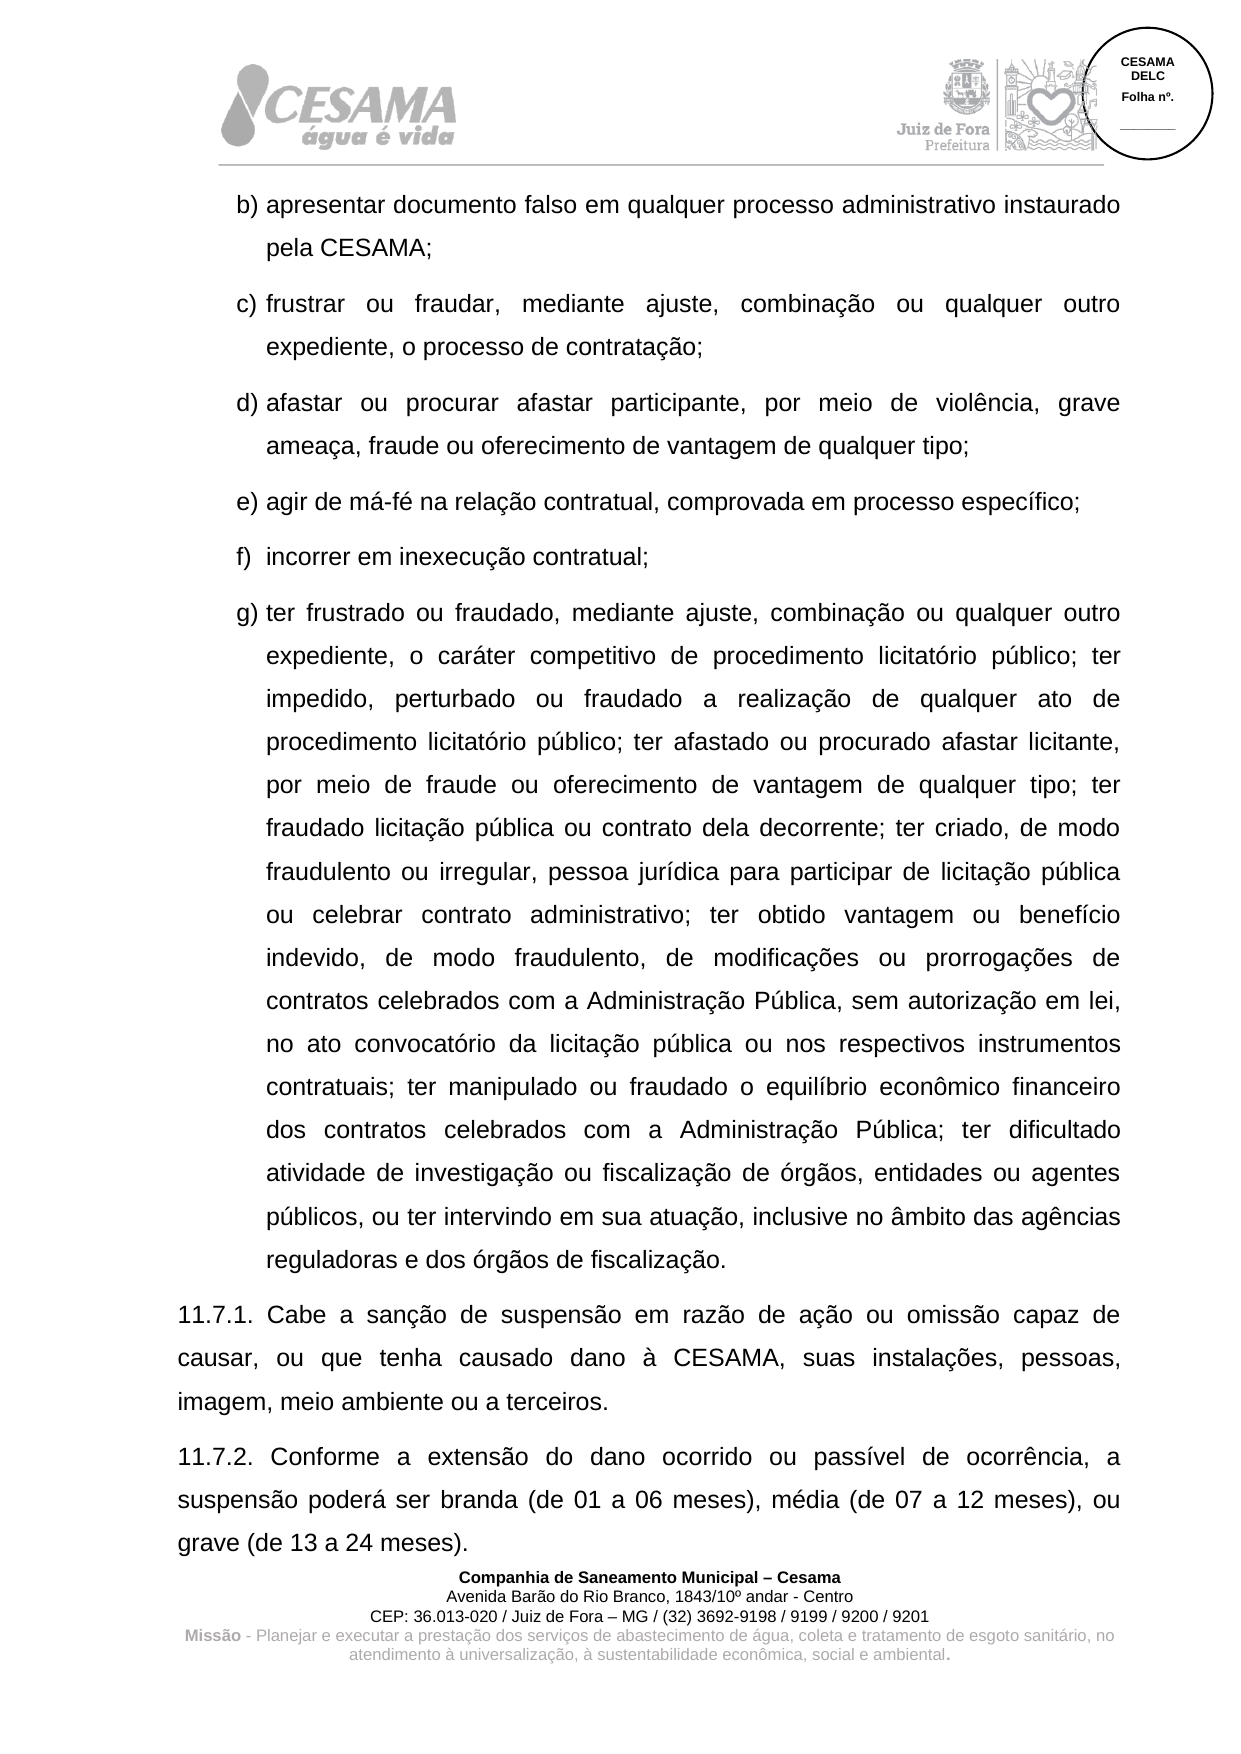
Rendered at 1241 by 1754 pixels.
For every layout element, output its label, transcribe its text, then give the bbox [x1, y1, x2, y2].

list afastar ou procurar afastar participante, por meio de violência, grave ameaça, fraude ou oferecimento de vantagem de qualquer tipo; [236, 388, 1122, 459]
text 11.7.1. Cabe a sanção de suspensão em razão de ação ou omissão capaz de causar, ou que tenha causado dano à CESAMA, suas instalações, pessoas, imagem, meio ambiente ou a terceiros. [177, 1300, 1122, 1415]
list incorrer em inexecução contratual; [236, 542, 1122, 571]
picture [218, 59, 1105, 166]
list frustrar ou fraudar, mediante ajuste, combinação ou qualquer outro expediente, o processo de contratação; [236, 289, 1122, 361]
list agir de má-fé na relação contratual, comprovada em processo específico; [236, 486, 1122, 515]
list ter frustrado ou fraudado, mediante ajuste, combinação ou qualquer outro expediente, o caráter competitivo de procedimento licitatório público; ter impedido, perturbado ou fraudado a realização de qualquer ato de procedimento licitatório público; ter afastado ou procurado afastar licitante, por meio de fraude ou oferecimento de vantagem de qualquer tipo; ter fraudado licitação pública ou contrato dela decorrente; ter criado, de modo fraudulento ou irregular, pessoa jurídica para participar de licitação pública ou celebrar contrato administrativo; ter obtido vantagem ou benefício indevido, de modo fraudulento, de modificações ou prorrogações de contratos celebrados com a Administração Pública, sem autorização em lei, no ato convocatório da licitação pública ou nos respectivos instrumentos contratuais; ter manipulado ou fraudado o equilíbrio econômico financeiro dos contratos celebrados com a Administração Pública; ter dificultado atividade de investigação ou fiscalização de órgãos, entidades ou agentes públicos, ou ter intervindo em sua atuação, inclusive no âmbito das agências reguladoras e dos órgãos de fiscalização. [236, 598, 1122, 1273]
list apresentar documento falso em qualquer processo administrativo instaurado pela CESAMA; [236, 190, 1122, 262]
text 11.7.2. Conforme a extensão do dano ocorrido ou passível de ocorrência, a suspensão poderá ser branda (de 01 a 06 meses), média (de 07 a 12 meses), ou grave (de 13 a 24 meses). [177, 1442, 1122, 1557]
